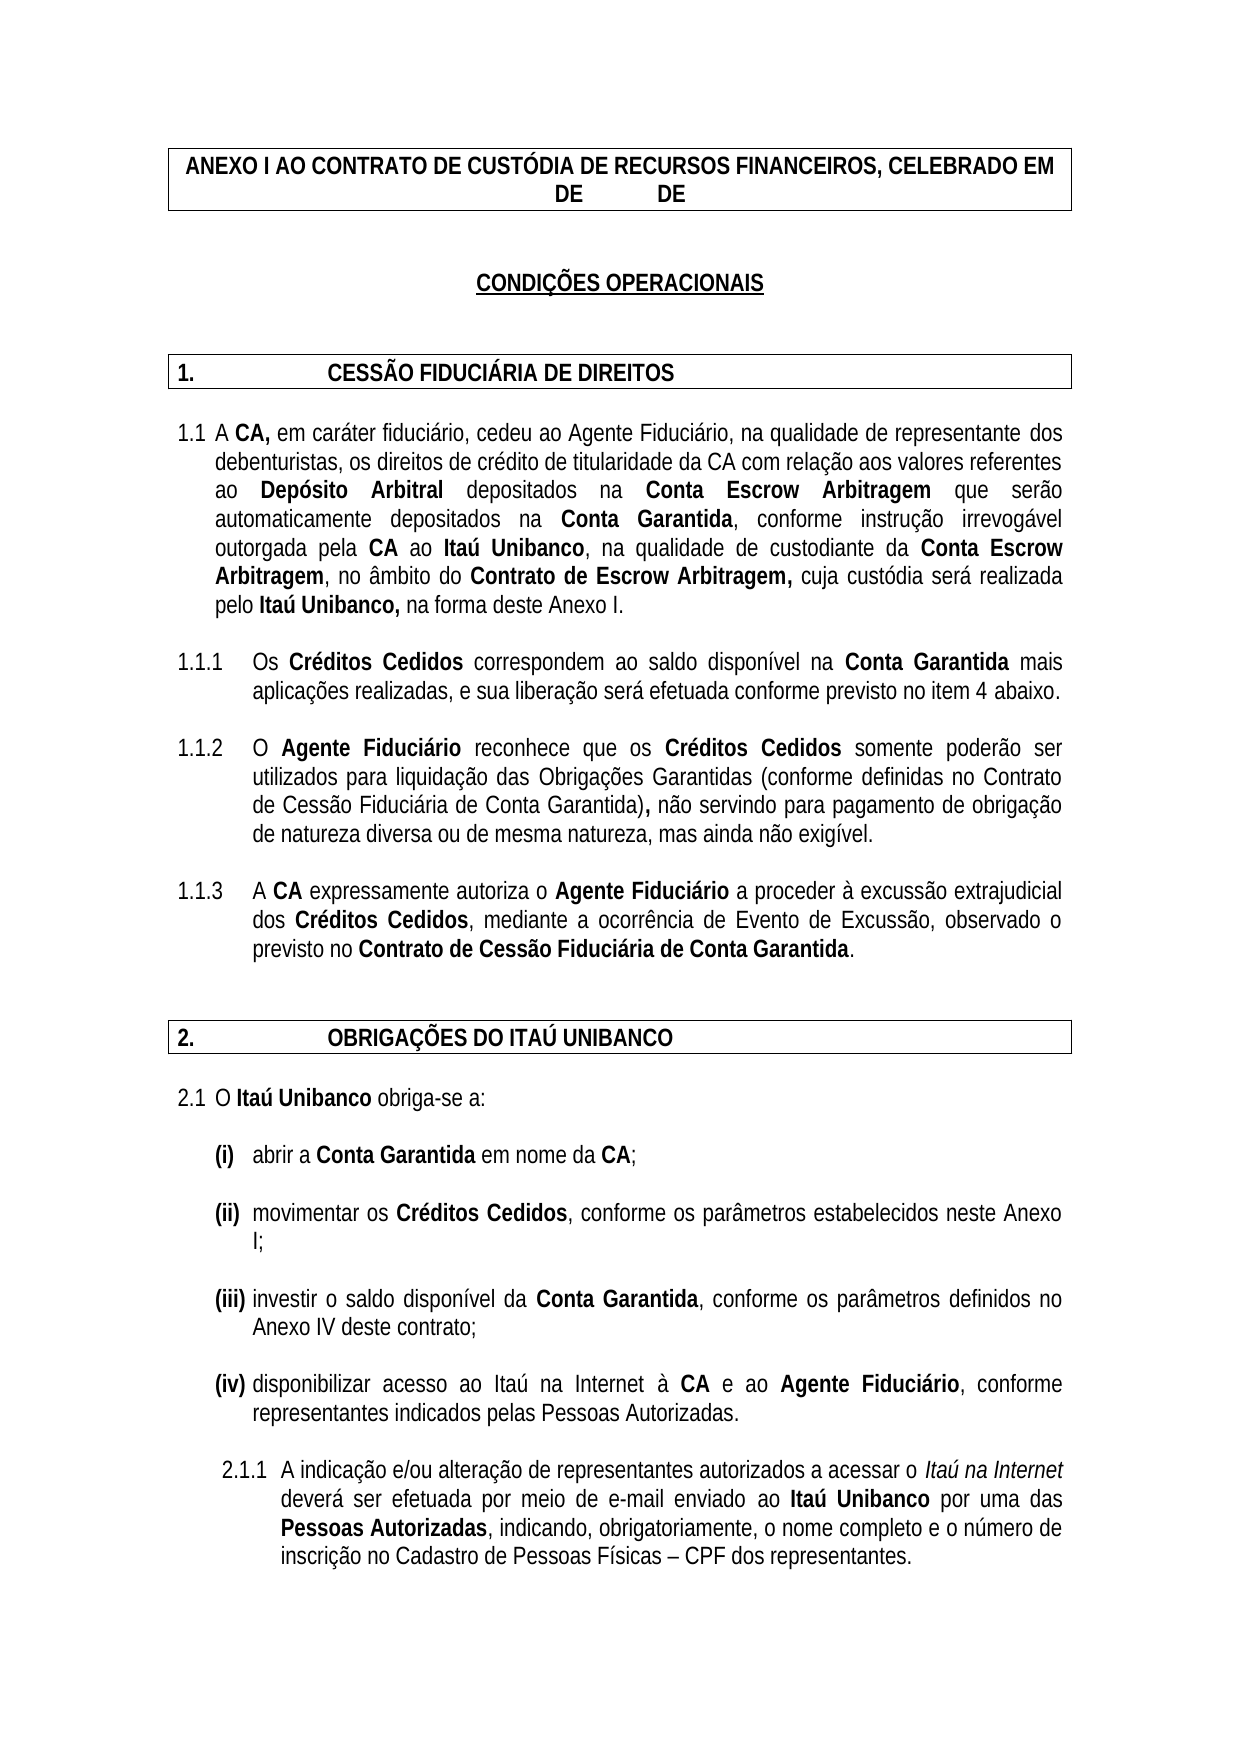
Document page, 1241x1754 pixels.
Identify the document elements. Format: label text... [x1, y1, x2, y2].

text CONDIÇÕES OPERACIONAIS [177, 268, 1063, 297]
text ANEXO I AO CONTRATO DE CUSTÓDIA DE RECURSOS FINANCEIROS, CELEBRADO EM DE DE [169, 149, 1071, 210]
list movimentar os Créditos Cedidos, conforme os parâmetros estabelecidos neste Anexo I; [215, 1198, 1063, 1255]
list O Agente Fiduciário reconhece que os Créditos Cedidos somente poderão ser utilizados para liquidação das Obrigações Garantidas (conforme definidas no Contrato de Cessão Fiduciária de Conta Garantida), não servindo para pagamento de obrigação de natureza diversa ou de mesma natureza, mas ainda não exigível. [177, 733, 1063, 848]
list O Itaú Unibanco obriga-se a: [177, 1083, 1063, 1112]
list A indicação e/ou alteração de representantes autorizados a acessar o Itaú na Internet deverá ser efetuada por meio de e-mail enviado ao Itaú Unibanco por uma das Pessoas Autorizadas, indicando, obrigatoriamente, o nome completo e o número de inscrição no Cadastro de Pessoas Físicas – CPF dos representantes. [222, 1455, 1063, 1570]
text 2. OBRIGAÇÕES DO ITAÚ UNIBANCO [169, 1021, 1071, 1053]
list investir o saldo disponível da Conta Garantida, conforme os parâmetros definidos no Anexo IV deste contrato; [215, 1283, 1063, 1341]
list Os Créditos Cedidos correspondem ao saldo disponível na Conta Garantida mais aplicações realizadas, e sua liberação será efetuada conforme previsto no item 4 abaixo. [177, 647, 1063, 704]
text 1. CESSÃO FIDUCIÁRIA DE DIREITOS [169, 355, 1071, 388]
list disponibilizar acesso ao Itaú na Internet à CA e ao Agente Fiduciário, conforme representantes indicados pelas Pessoas Autorizadas. [215, 1369, 1063, 1427]
list A CA expressamente autoriza o Agente Fiduciário a proceder à excussão extrajudicial dos Créditos Cedidos, mediante a ocorrência de Evento de Excussão, observado o previsto no Contrato de Cessão Fiduciária de Conta Garantida. [177, 876, 1063, 962]
list abrir a Conta Garantida em nome da CA; [215, 1140, 1063, 1169]
list A CA, em caráter fiduciário, cedeu ao Agente Fiduciário, na qualidade de representante dos debenturistas, os direitos de crédito de titularidade da CA com relação aos valores referentes ao Depósito Arbitral depositados na Conta Escrow Arbitragem que serão automaticamente depositados na Conta Garantida, conforme instrução irrevogável outorgada pela CA ao Itaú Unibanco, na qualidade de custodiante da Conta Escrow Arbitragem, no âmbito do Contrato de Escrow Arbitragem, cuja custódia será realizada pelo Itaú Unibanco, na forma deste Anexo I. [177, 418, 1063, 618]
